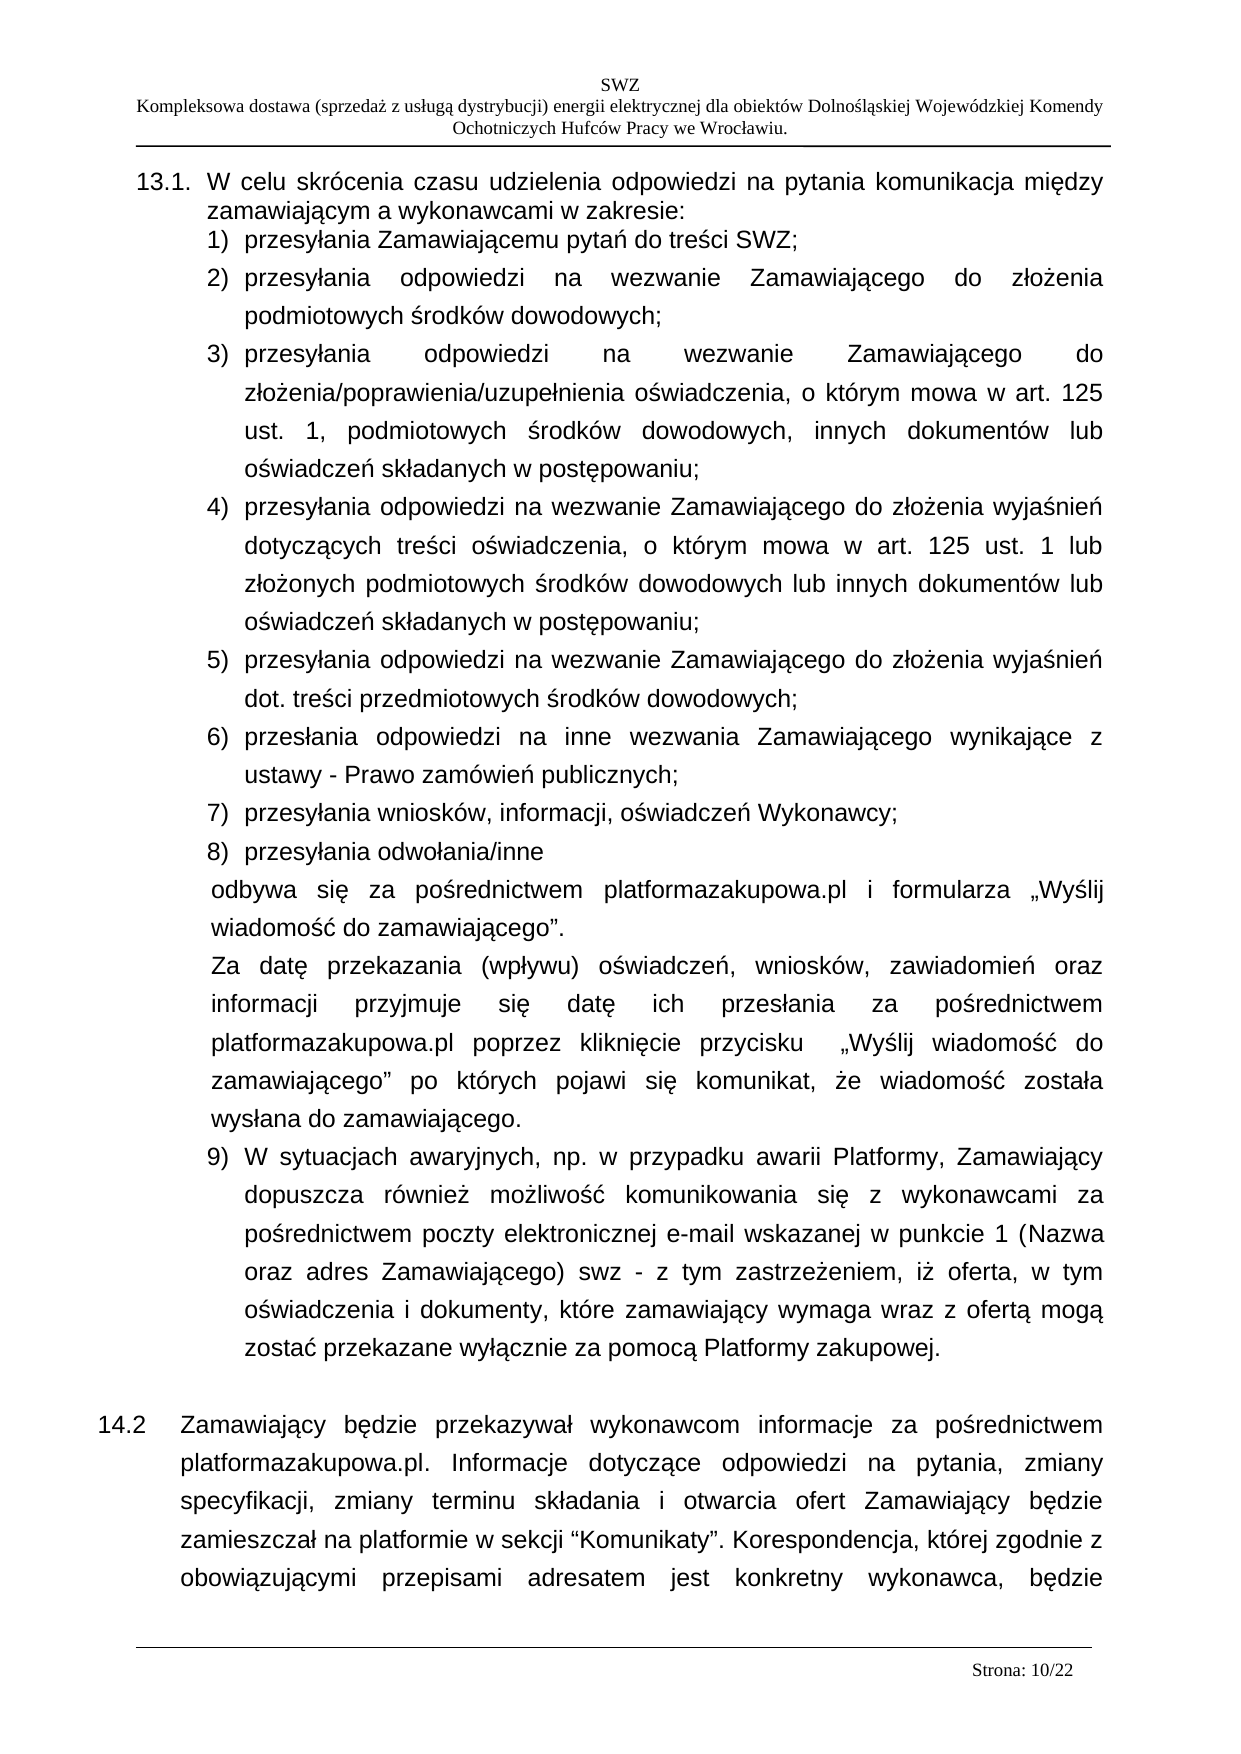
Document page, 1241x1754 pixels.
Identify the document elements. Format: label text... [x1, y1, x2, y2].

list przesyłania odpowiedzi na wezwanie Zamawiającego do złożenia podmiotowych środków dowodowych; [207, 263, 1104, 330]
subtitle W celu skrócenia czasu udzielenia odpowiedzi na pytania komunikacja między zamawiającym a wykonawcami w zakresie: [136, 167, 1104, 225]
list przesyłania odwołania/inne [207, 836, 1104, 865]
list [97, 1410, 1104, 1592]
list przesyłania odpowiedzi na wezwanie Zamawiającego do złożenia wyjaśnień dot. treści przedmiotowych środków dowodowych; [207, 645, 1104, 712]
text Za datę przekazania (wpływu) oświadczeń, wniosków, zawiadomień oraz informacji przyjmuje się datę ich przesłania za pośrednictwem platformazakupowa.pl poprzez kliknięcie przycisku „Wyślij wiadomość do zamawiającego” po których pojawi się komunikat, że wiadomość została wysłana do zamawiającego. [211, 951, 1104, 1133]
list przesyłania Zamawiającemu pytań do treści SWZ; [207, 225, 1104, 253]
list W sytuacjach awaryjnych, np. w przypadku awarii Platformy, Zamawiający dopuszcza również możliwość komunikowania się z wykonawcami za pośrednictwem poczty elektronicznej e-mail wskazanej w punkcie 1 (Nazwa oraz adres Zamawiającego) swz - z tym zastrzeżeniem, iż oferta, w tym oświadczenia i dokumenty, które zamawiający wymaga wraz z ofertą mogą zostać przekazane wyłącznie za pomocą Platformy zakupowej. [207, 1142, 1104, 1362]
text odbywa się za pośrednictwem platformazakupowa.pl i formularza „Wyślij wiadomość do zamawiającego”. [211, 875, 1104, 942]
list przesyłania wniosków, informacji, oświadczeń Wykonawcy; [207, 798, 1104, 827]
list przesyłania odpowiedzi na wezwanie Zamawiającego do złożenia wyjaśnień dotyczących treści oświadczenia, o którym mowa w art. 125 ust. 1 lub złożonych podmiotowych środków dowodowych lub innych dokumentów lub oświadczeń składanych w postępowaniu; [207, 492, 1104, 636]
list przesłania odpowiedzi na inne wezwania Zamawiającego wynikające z ustawy - Prawo zamówień publicznych; [207, 722, 1104, 789]
list przesyłania odpowiedzi na wezwanie Zamawiającego do złożenia/poprawienia/uzupełnienia oświadczenia, o którym mowa w art. 125 ust. 1, podmiotowych środków dowodowych, innych dokumentów lub oświadczeń składanych w postępowaniu; [207, 339, 1104, 483]
